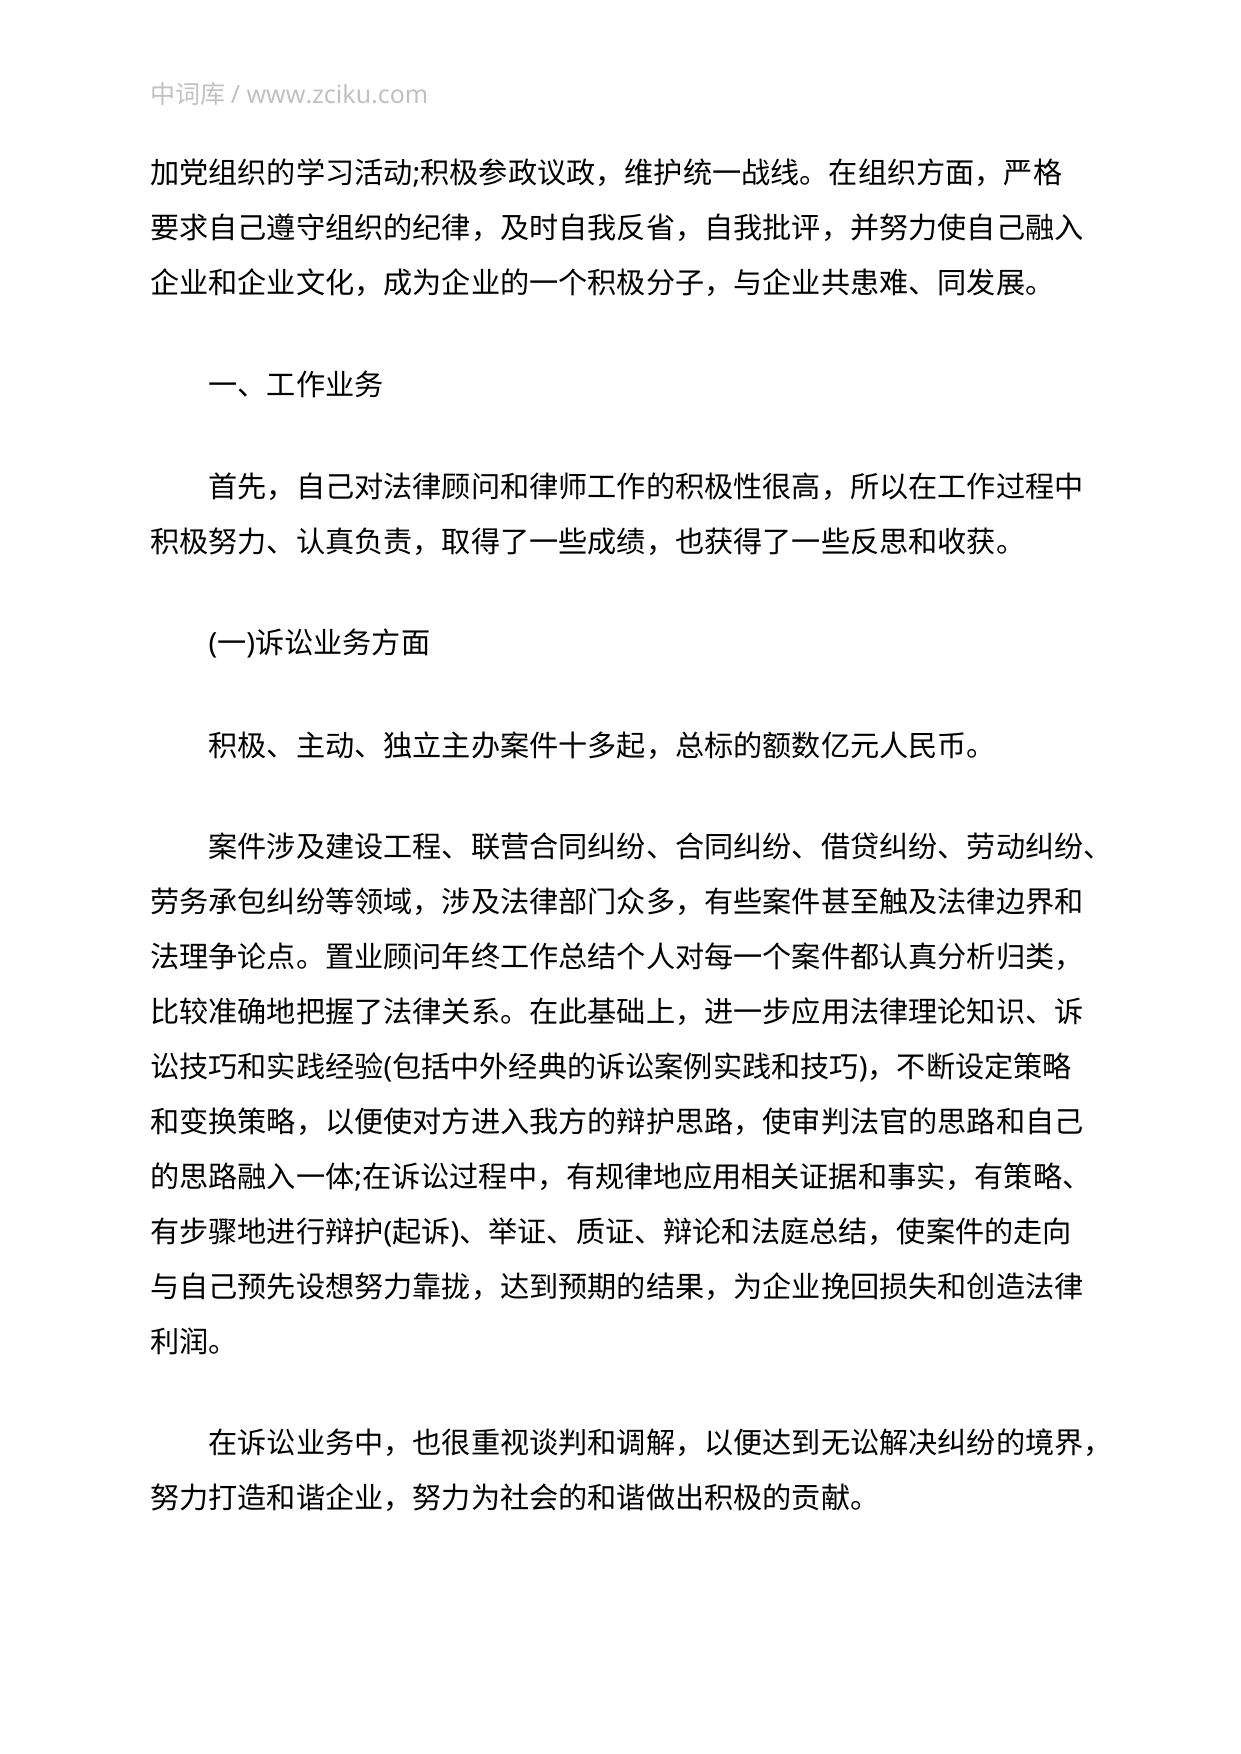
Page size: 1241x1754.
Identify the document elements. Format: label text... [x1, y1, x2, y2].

text 在诉讼业务中，也很重视谈判和调解，以便达到无讼解决纠纷的境界，努力打造和谐企业，努力为社会的和谐做出积极的贡献。 [150, 1420, 1090, 1517]
text 一、工作业务 [150, 362, 1090, 404]
text (一)诉讼业务方面 [150, 620, 1090, 662]
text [150, 150, 1090, 302]
text 首先，自己对法律顾问和律师工作的积极性很高，所以在工作过程中积极努力、认真负责，取得了一些成绩，也获得了一些反思和收获。 [150, 463, 1090, 561]
text 案件涉及建设工程、联营合同纠纷、合同纠纷、借贷纠纷、劳动纠纷、劳务承包纠纷等领域，涉及法律部门众多，有些案件甚至触及法律边界和法理争论点。置业顾问年终工作总结个人对每一个案件都认真分析归类，比较准确地把握了法律关系。在此基础上，进一步应用法律理论知识、诉讼技巧和实践经验(包括中外经典的诉讼案例实践和技巧)，不断设定策略和变换策略，以便使对方进入我方的辩护思路，使审判法官的思路和自己的思路融入一体;在诉讼过程中，有规律地应用相关证据和事实，有策略、有步骤地进行辩护(起诉)、举证、质证、辩论和法庭总结，使案件的走向与自己预先设想努力靠拢，达到预期的结果，为企业挽回损失和创造法律利润。 [150, 824, 1090, 1361]
text 积极、主动、独立主办案件十多起，总标的额数亿元人民币。 [150, 722, 1090, 764]
